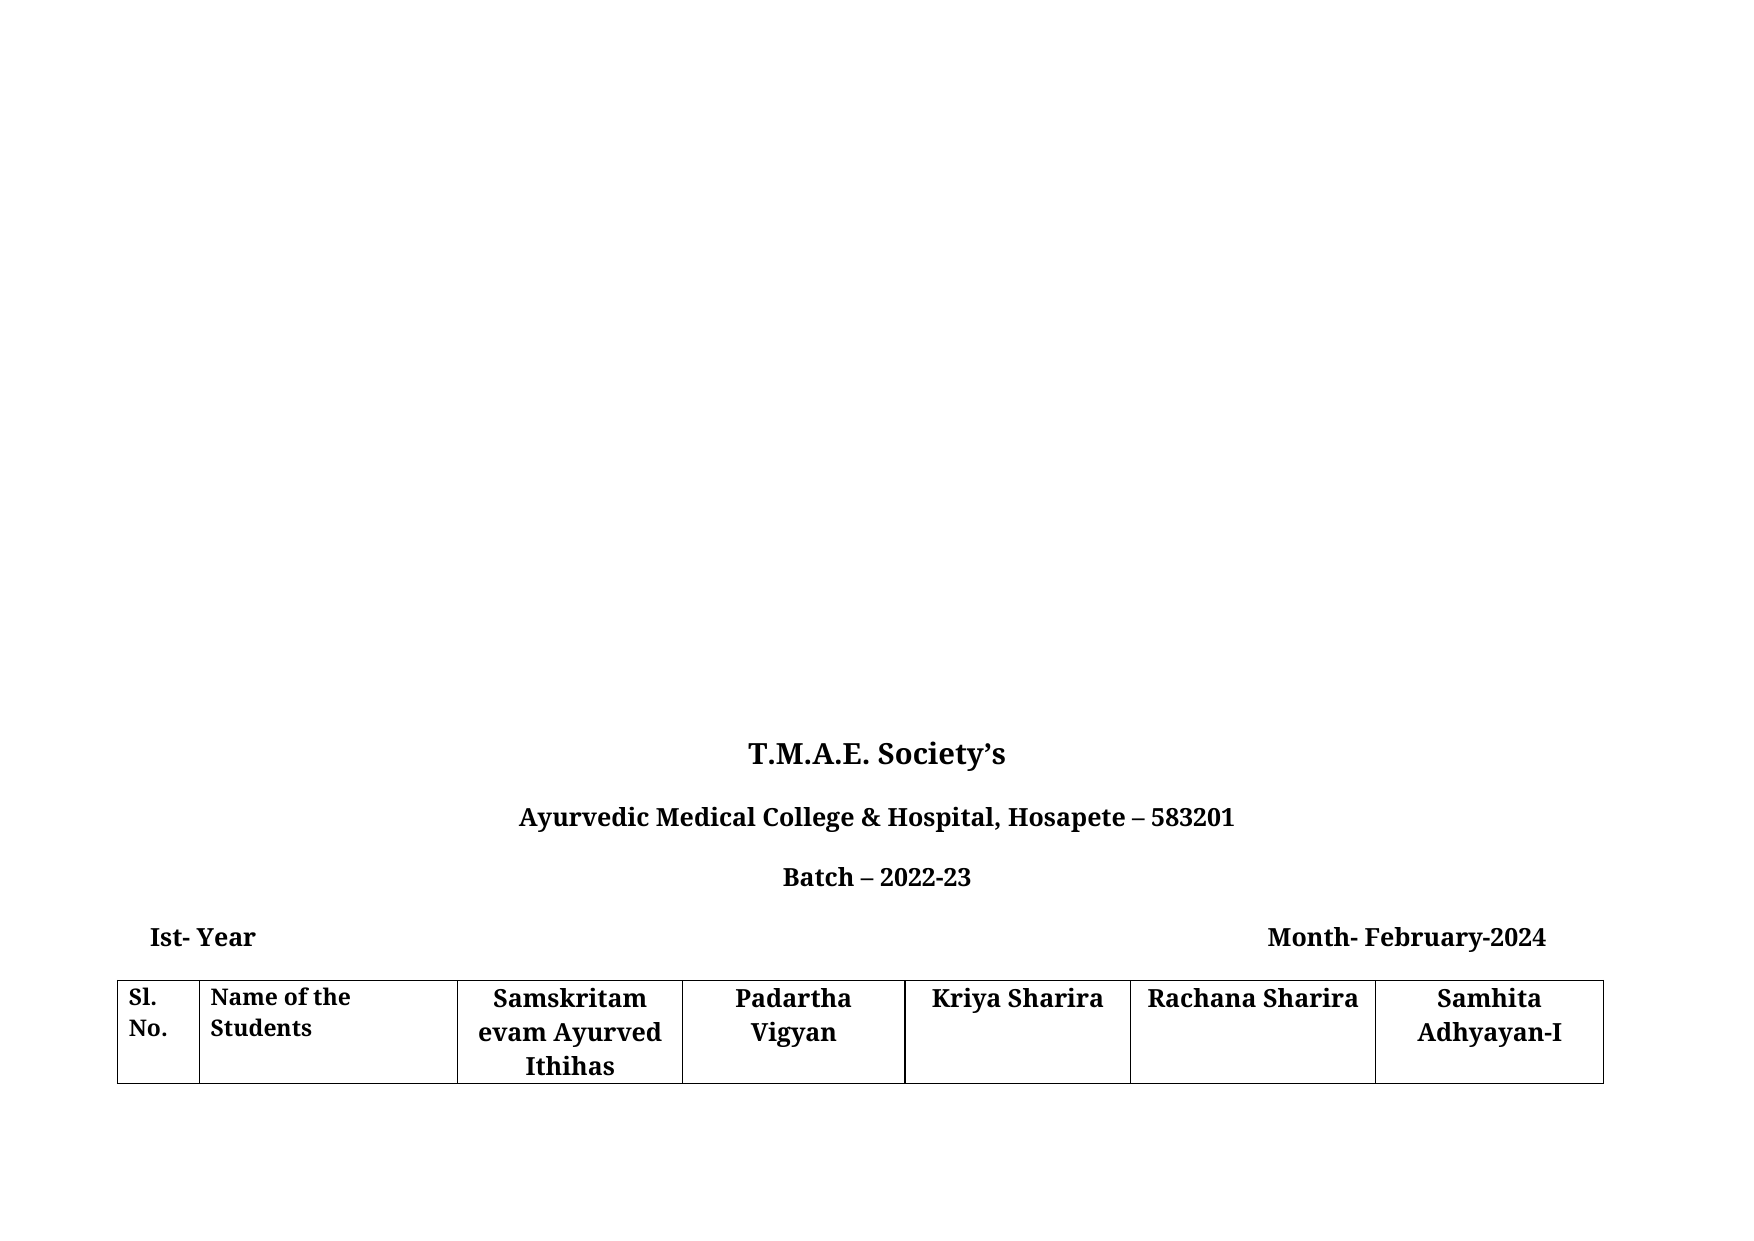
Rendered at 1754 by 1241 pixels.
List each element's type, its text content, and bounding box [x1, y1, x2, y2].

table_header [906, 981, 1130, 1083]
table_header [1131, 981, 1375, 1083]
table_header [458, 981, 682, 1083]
text Batch – 2022-23 [150, 860, 1604, 894]
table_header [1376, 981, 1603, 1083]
text T.M.A.E. Society’s [150, 733, 1604, 773]
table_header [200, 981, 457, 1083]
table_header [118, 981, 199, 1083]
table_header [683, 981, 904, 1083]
text Ayurvedic Medical College & Hospital, Hosapete – 583201 [150, 800, 1604, 834]
text Ist- Year Month- February-2024 [150, 920, 1604, 954]
